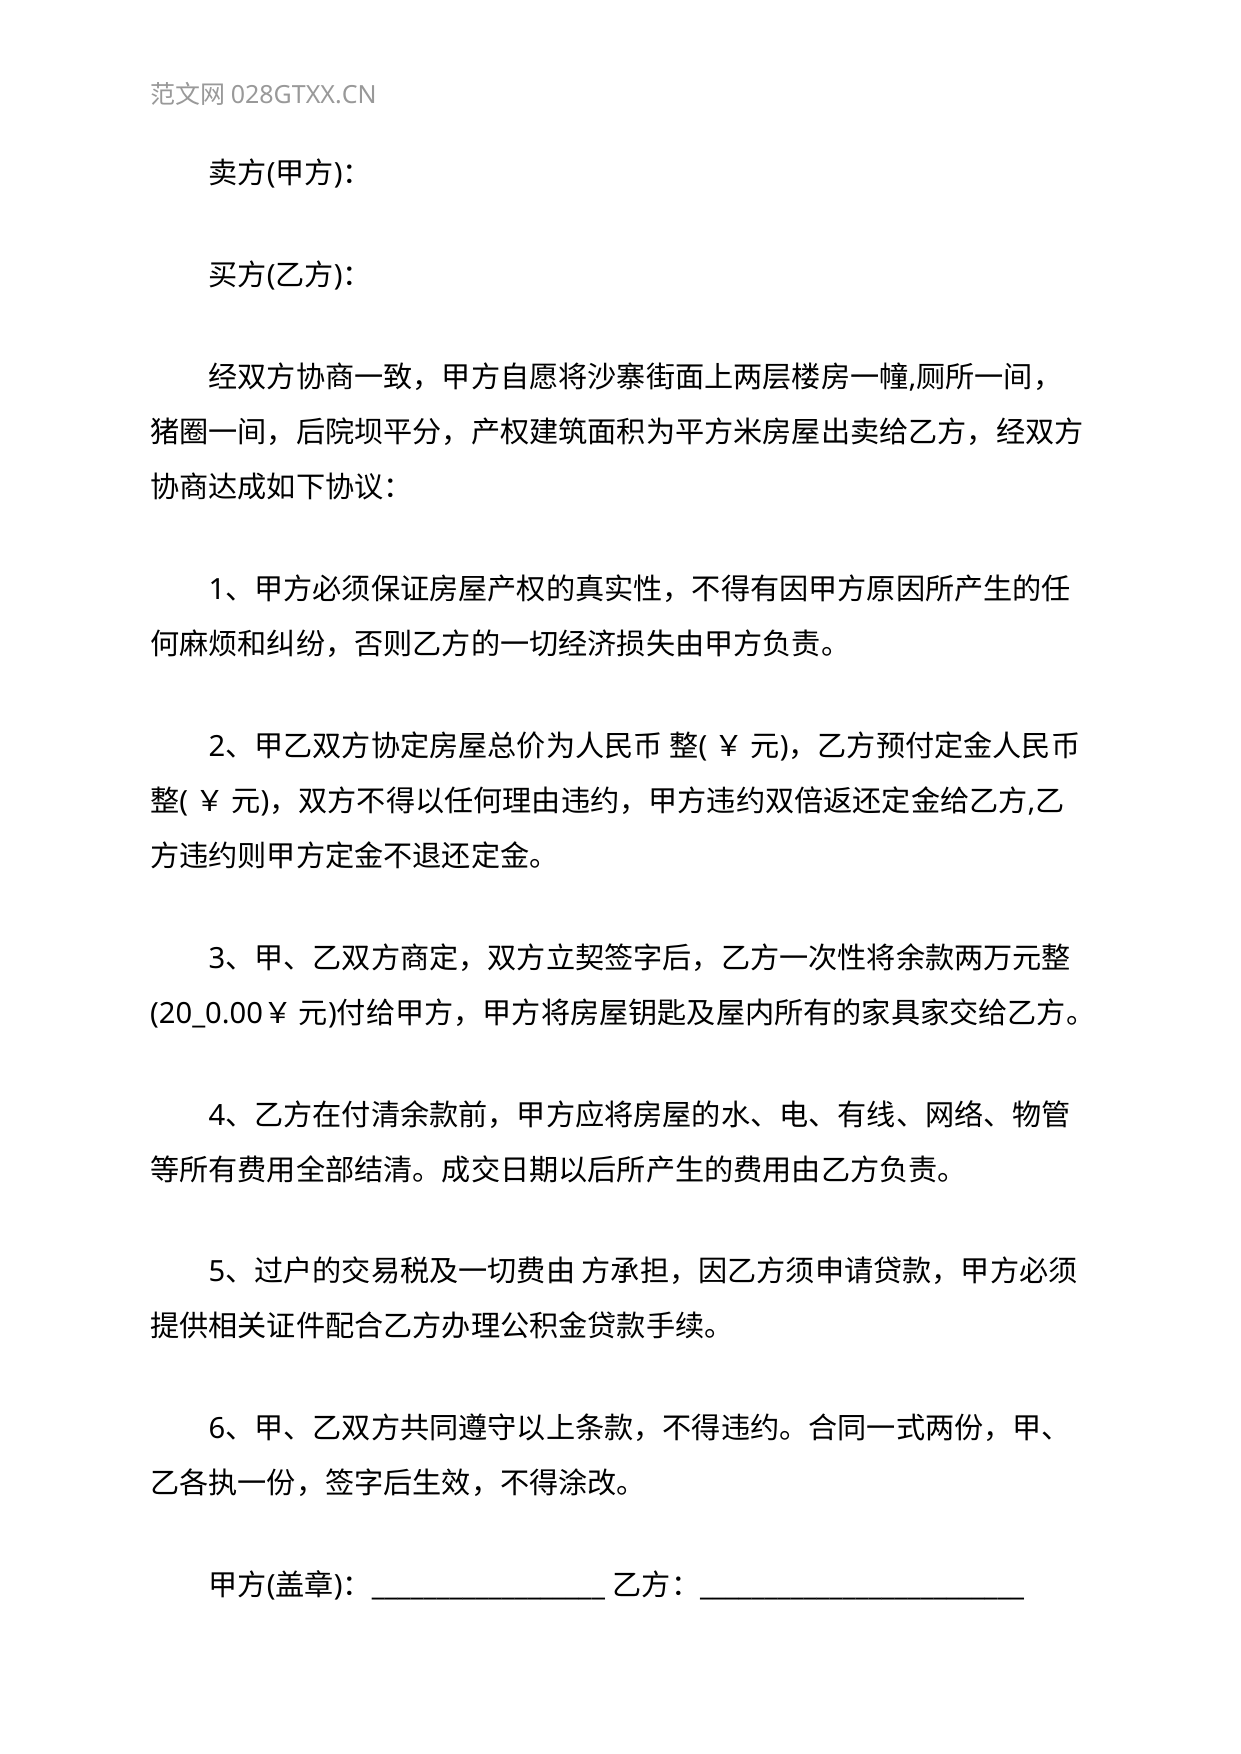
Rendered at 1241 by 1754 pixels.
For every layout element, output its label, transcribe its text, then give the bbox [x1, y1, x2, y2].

text 经双方协商一致，甲方自愿将沙寨街面上两层楼房一幢,厕所一间，猪圈一间，后院坝平分，产权建筑面积为平方米房屋出卖给乙方，经双方协商达成如下协议： [150, 354, 1090, 506]
text 买方(乙方)： [150, 252, 1090, 294]
text 甲方(盖章)：__________________ 乙方：_________________________ [150, 1561, 1090, 1604]
text 2、甲乙双方协定房屋总价为人民币 整( ￥ 元)，乙方预付定金人民币 整( ￥ 元)，双方不得以任何理由违约，甲方违约双倍返还定金给乙方,乙方违约则甲方定金不退还定金。 [150, 722, 1090, 875]
text 6、甲、乙双方共同遵守以上条款，不得违约。合同一式两份，甲、乙各执一份，签字后生效，不得涂改。 [150, 1405, 1090, 1502]
text 1、甲方必须保证房屋产权的真实性，不得有因甲方原因所产生的任何麻烦和纠纷，否则乙方的一切经济损失由甲方负责。 [150, 566, 1090, 663]
text 3、甲、乙双方商定，双方立契签字后，乙方一次性将余款两万元整(20_0.00￥ 元)付给甲方，甲方将房屋钥匙及屋内所有的家具家交给乙方。 [150, 934, 1090, 1032]
text 5、过户的交易税及一切费由 方承担，因乙方须申请贷款，甲方必须提供相关证件配合乙方办理公积金贷款手续。 [150, 1248, 1090, 1345]
text 卖方(甲方)： [150, 150, 1090, 192]
text 4、乙方在付清余款前，甲方应将房屋的水、电、有线、网络、物管等所有费用全部结清。成交日期以后所产生的费用由乙方负责。 [150, 1091, 1090, 1188]
